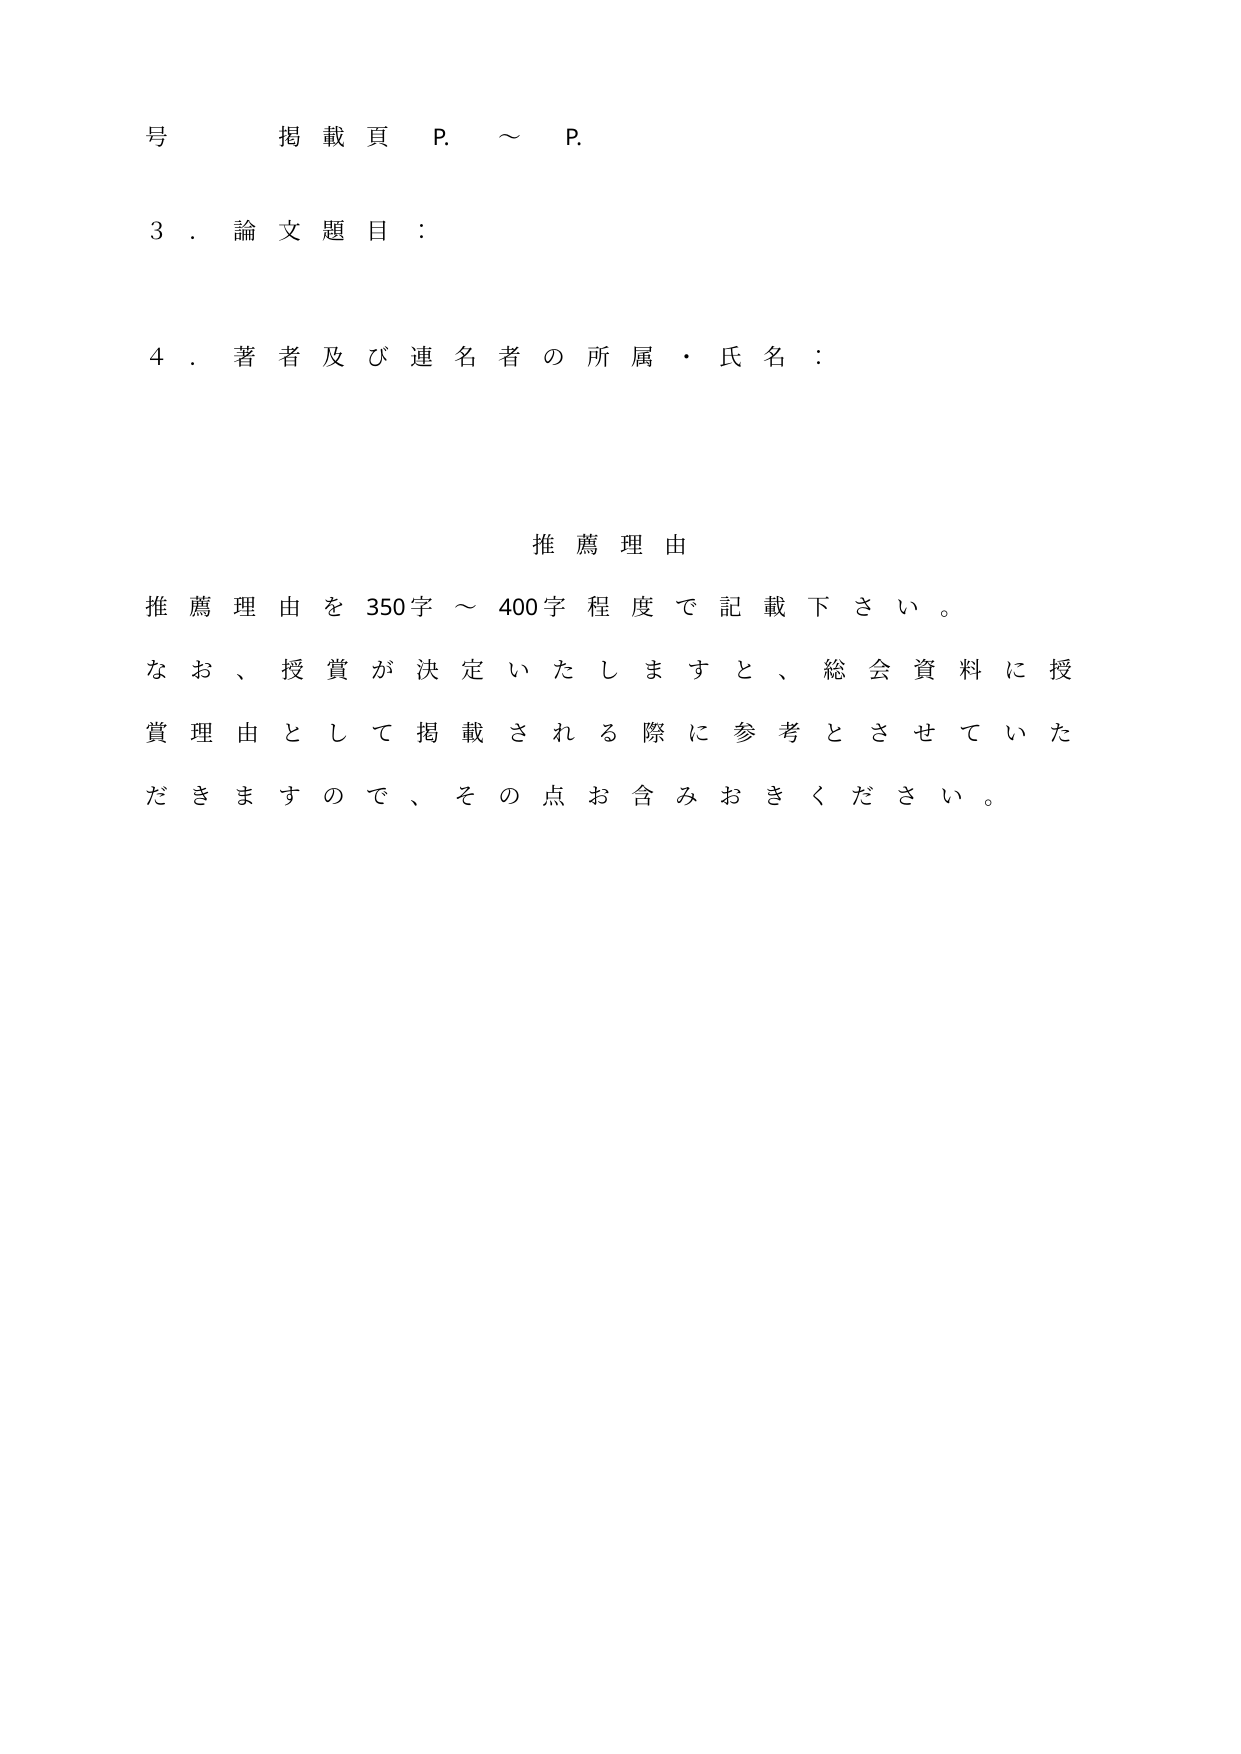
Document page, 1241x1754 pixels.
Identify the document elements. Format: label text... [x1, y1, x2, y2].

text 推薦理由 [145, 512, 1095, 575]
text 推薦理由を350字～400字程度で記載下さい。 [145, 575, 1095, 637]
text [145, 104, 1095, 167]
text ３．論文題目： [145, 198, 1095, 261]
text なお、授賞が決定いたしますと、総会資料に授賞理由として掲載される際に参考とさせていただきますので、その点お含みおきください。 [145, 637, 1095, 826]
text ４．著者及び連名者の所属・氏名： [145, 324, 1095, 387]
